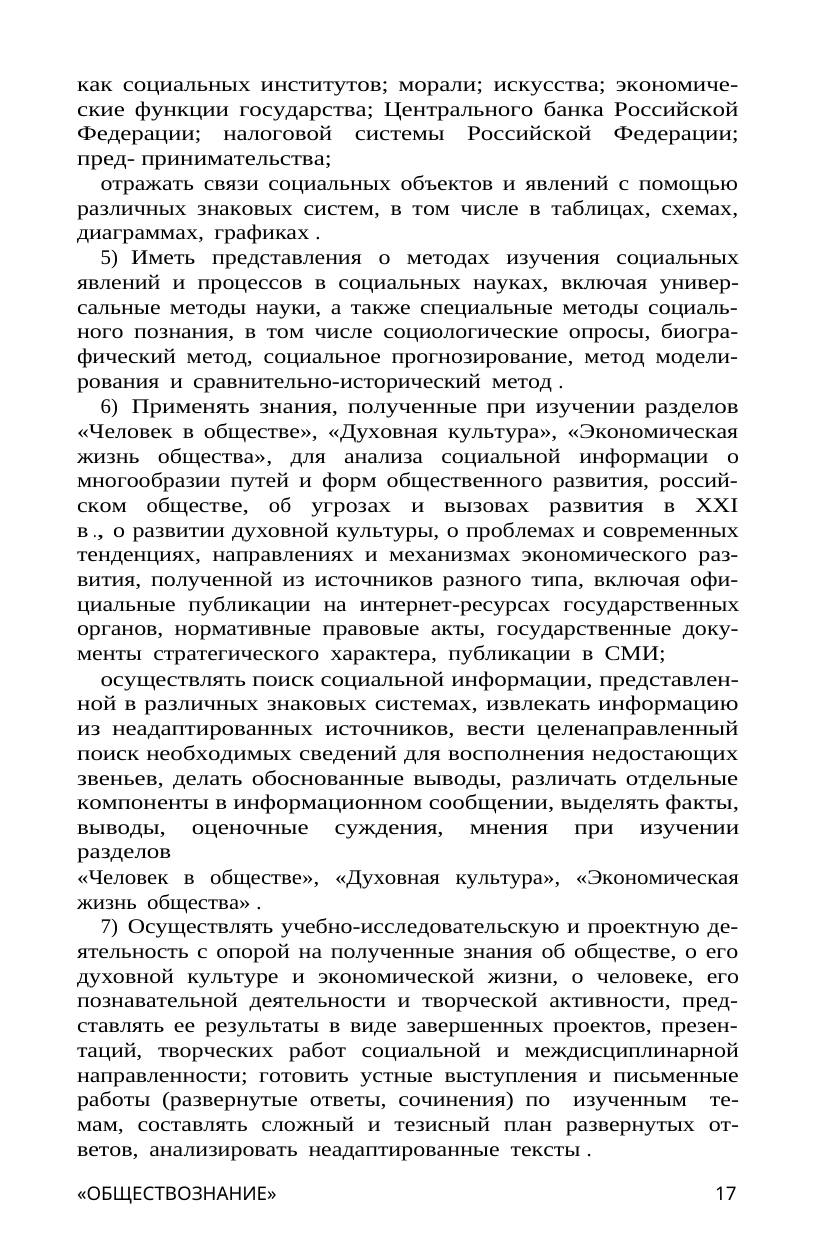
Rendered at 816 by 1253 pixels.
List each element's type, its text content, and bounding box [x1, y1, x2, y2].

text осуществлять поиск социальной информации, представлен- ной в различных знаковых системах, извлекать информацию из неадаптированных источников, вести целенаправленный поиск необходимых сведений для восполнения недостающих звеньев, делать обоснованные выводы, различать отдельные компоненты в информационном сообщении, выделять факты, выводы, оценочные суждения, мнения при изучении разделов [77, 667, 739, 863]
text «Человек в обществе», «Духовная культура», «Экономическая жизнь общества», для анализа социальной информации о многообразии путей и форм общественного развития, россий- ском обществе, об угрозах и вызовах развития в XXI в ., о развитии духовной культуры, о проблемах и современных тенденциях, направлениях и механизмах экономического раз- вития, полученной из источников разного типа, включая офи- циальные публикации на интернет-ресурсах государственных органов, нормативные правовые акты, государственные доку- менты стратегического характера, публикации в СМИ; [77, 419, 739, 665]
text «ОБЩЕСТВОЗНАНИЕ» 17 [77, 1180, 751, 1206]
list Осуществлять учебно-исследовательскую и проектную де- ятельность с опорой на полученные знания об обществе, о его духовной культуре и экономической жизни, о человеке, его познавательной деятельности и творческой активности, пред- ставлять ее результаты в виде завершенных проектов, презен- таций, творческих работ социальной и междисциплинарной направленности; готовить устные выступления и письменные работы (развернутые ответы, сочинения) по изученным те- мам, составлять сложный и тезисный план развернутых от- ветов, анализировать неадаптированные тексты . [77, 914, 739, 1161]
list Иметь представления о методах изучения социальных явлений и процессов в социальных науках, включая универ- сальные методы науки, а также специальные методы социаль- ного познания, в том числе социологические опросы, биогра- фический метод, социальное прогнозирование, метод модели- рования и сравнительно-исторический метод . [77, 245, 739, 393]
text «Человек в обществе», «Духовная культура», «Экономическая жизнь общества» . [77, 865, 739, 914]
text как социальных институтов; морали; искусства; экономиче- ские функции государства; Центрального банка Российской Федерации; налоговой системы Российской Федерации; пред- принимательства; [77, 72, 739, 170]
text отражать связи социальных объектов и явлений с помощью различных знаковых систем, в том числе в таблицах, схемах, диаграммах, графиках . [77, 171, 739, 244]
list Применять знания, полученные при изучении разделов [100, 394, 751, 418]
